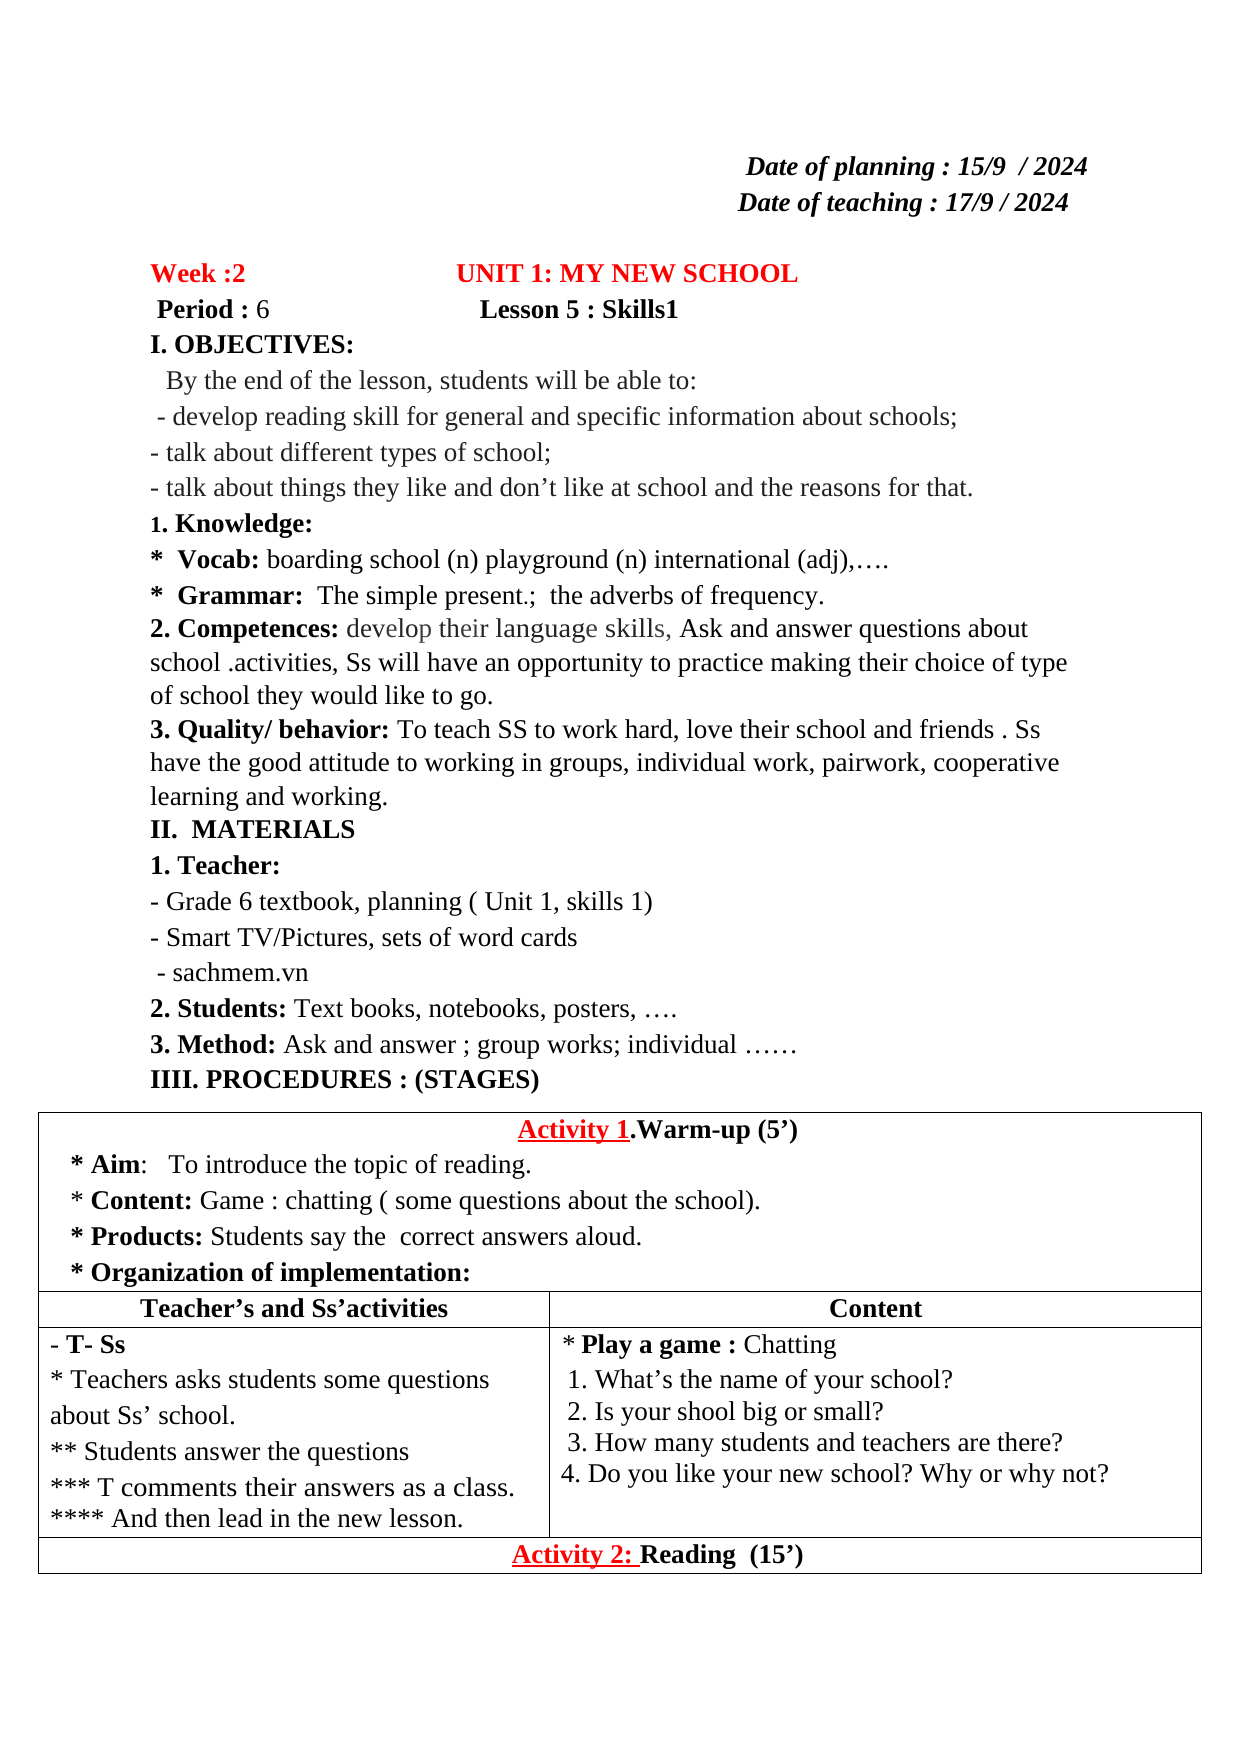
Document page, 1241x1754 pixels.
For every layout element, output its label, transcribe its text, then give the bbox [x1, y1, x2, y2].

subtitle IIII. PROCEDURES : (STAGES) [150, 1064, 1090, 1095]
text * Grammar: The simple present.; the adverbs of frequency. [150, 579, 1090, 610]
text 1. Knowledge: [150, 507, 1090, 538]
text - Grade 6 textbook, planning ( Unit 1, skills 1) [150, 885, 1090, 916]
text II. MATERIALS [150, 813, 1090, 845]
text 3. Quality/ behavior: To teach SS to work hard, love their school and friends . Ss have the good attitude to working in groups, individual work, pairwork, cooperative learning and working. [150, 713, 1090, 811]
text * Vocab: boarding school (n) playground (n) international (adj),…. [150, 543, 1090, 574]
table_cell Teacher’s and Ss’activities [39, 1292, 549, 1327]
title Week :2 UNIT 1: MY NEW SCHOOL [150, 257, 1090, 288]
table_cell - T- Ss * Teachers asks students some questions about Ss’ school. ** Students answer the questions *** T comments their answers as a class. **** And then lead in the new lesson. [39, 1328, 549, 1537]
text By the end of the lesson, students will be able to: [150, 364, 1090, 396]
text Date of planning : 15/9 / 2024 [150, 150, 1090, 181]
text 2. Students: Text books, notebooks, posters, …. [150, 992, 1090, 1023]
text 3. Method: Ask and answer ; group works; individual …… [150, 1028, 1090, 1059]
text - talk about different types of school; [150, 436, 1090, 467]
text 2. Competences: develop their language skills, Ask and answer questions about school .activities, Ss will have an opportunity to practice making their choice of type of school they would like to go. [150, 612, 1090, 711]
title Period : 6 Lesson 5 : Skills1 [150, 293, 1090, 324]
text - sachmem.vn [150, 956, 1090, 988]
text - develop reading skill for general and specific information about schools; [150, 400, 1090, 431]
text - talk about things they like and don’t like at school and the reasons for that. [150, 472, 1090, 503]
text 1. Teacher: [150, 849, 1090, 880]
text Date of teaching : 17/9 / 2024 [150, 186, 1090, 217]
text I. OBJECTIVES: [150, 329, 1090, 360]
table_cell Content [550, 1292, 1201, 1327]
text - Smart TV/Pictures, sets of word cards [150, 921, 1090, 952]
table_header Activity 1.Warm-up (5’) * Aim: To introduce the topic of reading. * Content: Game : chatting ( some questions about the school). * Products: Students say the correct answers aloud. * Organization of implementation: [39, 1113, 1201, 1291]
table_cell Activity 2: Reading (15’) [39, 1538, 1201, 1573]
table_cell * Play a game : Chatting 1. What’s the name of your school? 2. Is your shool big or small? 3. How many students and teachers are there? 4. Do you like your new school? Why or why not? [550, 1328, 1201, 1537]
